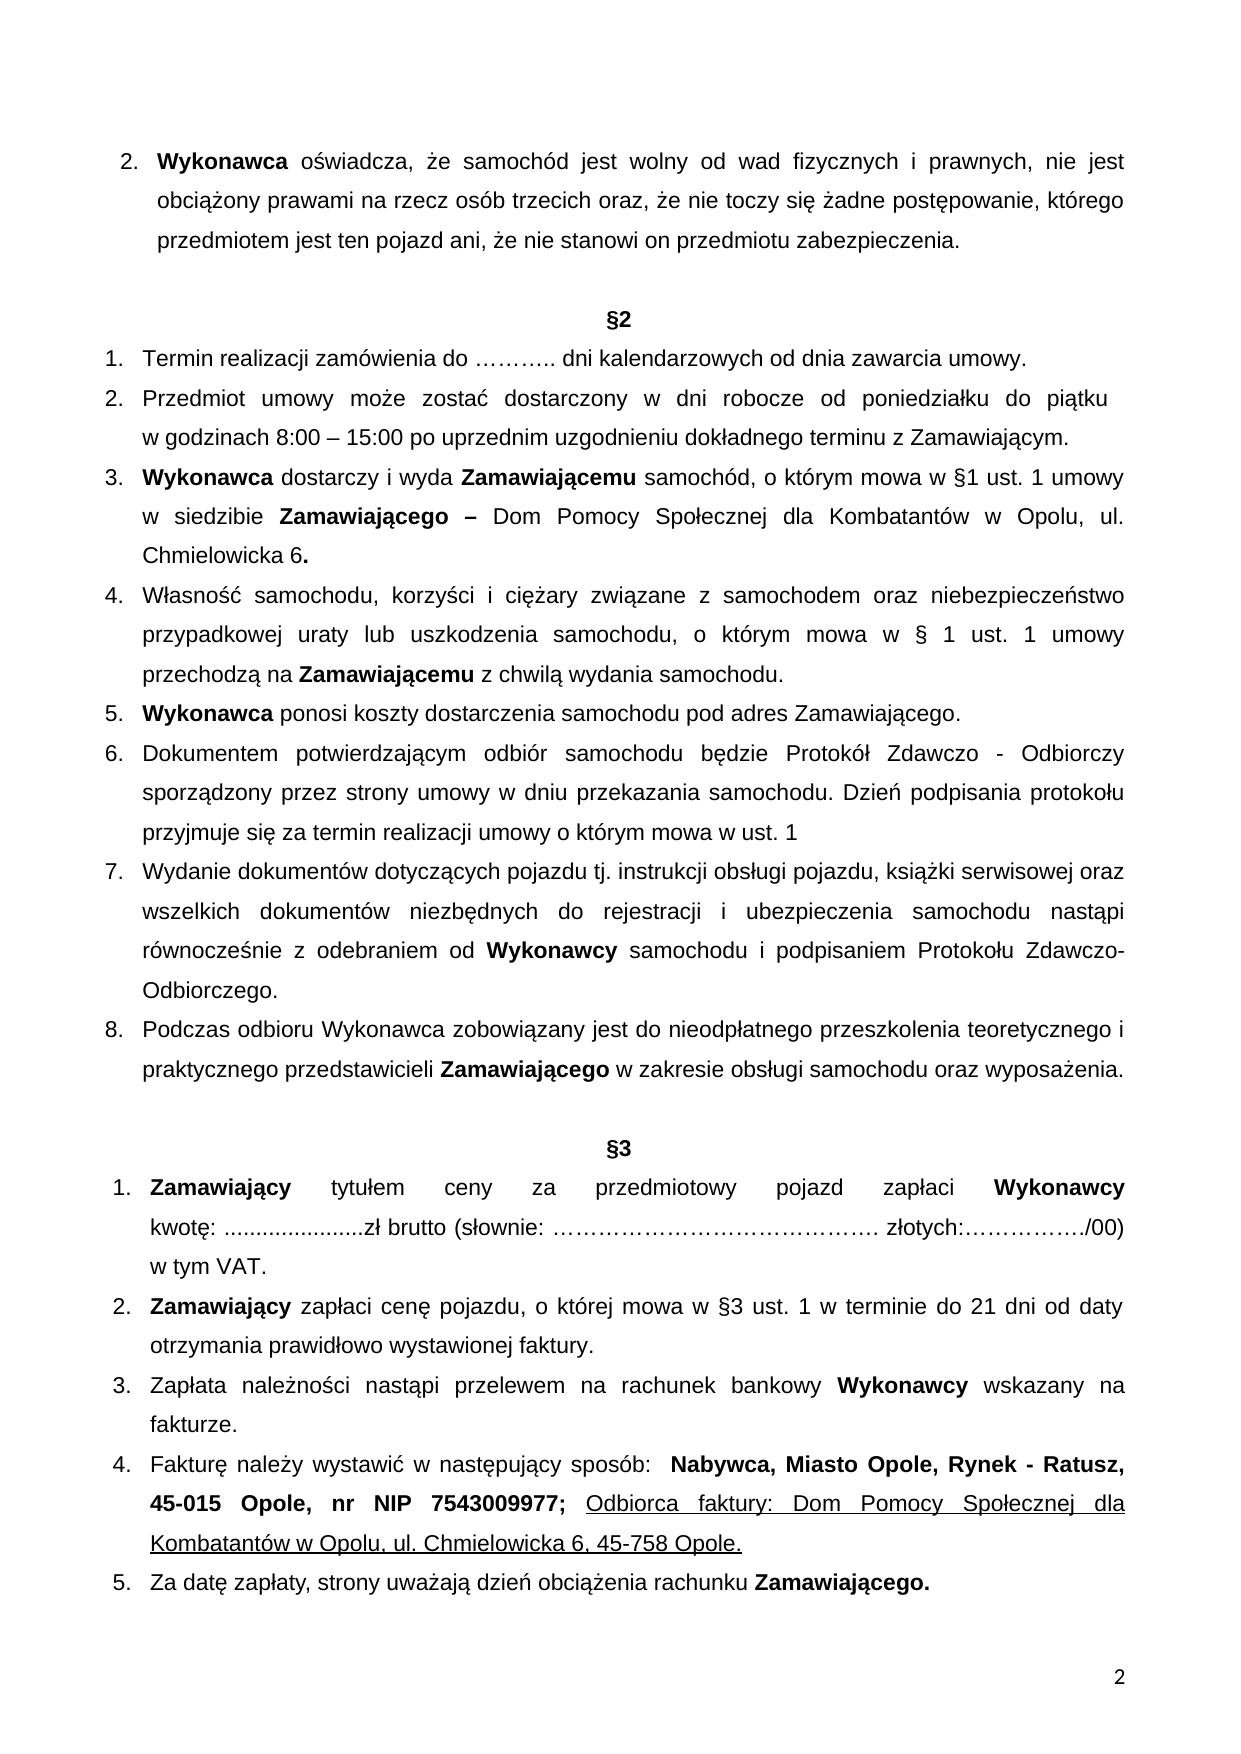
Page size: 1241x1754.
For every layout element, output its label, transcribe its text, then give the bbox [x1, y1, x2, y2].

text §2 [112, 306, 1125, 332]
list Za datę zapłaty, strony uważają dzień obciążenia rachunku Zamawiającego. [112, 1569, 1125, 1595]
list Wykonawca dostarczy i wyda Zamawiającemu samochód, o którym mowa w §1 ust. 1 umowy w siedzibie Zamawiającego – Dom Pomocy Społecznej dla Kombatantów w Opolu, ul. Chmielowicka 6. [104, 463, 1125, 569]
list Wydanie dokumentów dotyczących pojazdu tj. instrukcji obsługi pojazdu, książki serwisowej oraz wszelkich dokumentów niezbędnych do rejestracji i ubezpieczenia samochodu nastąpi równocześnie z odebraniem od Wykonawcy samochodu i podpisaniem Protokołu Zdawczo-Odbiorczego. [104, 858, 1125, 1003]
list Wykonawca ponosi koszty dostarczenia samochodu pod adres Zamawiającego. [104, 700, 1125, 727]
list Dokumentem potwierdzającym odbiór samochodu będzie Protokół Zdawczo - Odbiorczy sporządzony przez strony umowy w dniu przekazania samochodu. Dzień podpisania protokołu przyjmuje się za termin realizacji umowy o którym mowa w ust. 1 [104, 740, 1125, 845]
list Przedmiot umowy może zostać dostarczony w dni robocze od poniedziałku do piątku w godzinach 8:00 – 15:00 po uprzednim uzgodnieniu dokładnego terminu z Zamawiającym. [104, 384, 1125, 450]
list Wykonawca oświadcza, że samochód jest wolny od wad fizycznych i prawnych, nie jest obciążony prawami na rzecz osób trzecich oraz, że nie toczy się żadne postępowanie, którego przedmiotem jest ten pojazd ani, że nie stanowi on przedmiotu zabezpieczenia. [120, 148, 1125, 253]
list Własność samochodu, korzyści i ciężary związane z samochodem oraz niebezpieczeństwo przypadkowej uraty lub uszkodzenia samochodu, o którym mowa w § 1 ust. 1 umowy przechodzą na Zamawiającemu z chwilą wydania samochodu. [104, 582, 1125, 687]
text §3 [112, 1135, 1125, 1161]
list Zamawiający zapłaci cenę pojazdu, o której mowa w §3 ust. 1 w terminie do 21 dni od daty otrzymania prawidłowo wystawionej faktury. [112, 1293, 1125, 1358]
list Zamawiający tytułem ceny za przedmiotowy pojazd zapłaci Wykonawcy kwotę: ......................zł brutto (słownie: ……………………………………. złotych:……………./00) w tym VAT. [112, 1174, 1125, 1279]
list Termin realizacji zamówienia do ……….. dni kalendarzowych od dnia zawarcia umowy. [104, 345, 1125, 371]
list Podczas odbioru Wykonawca zobowiązany jest do nieodpłatnego przeszkolenia teoretycznego i praktycznego przedstawicieli Zamawiającego w zakresie obsługi samochodu oraz wyposażenia. [104, 1016, 1125, 1082]
list Fakturę należy wystawić w następujący sposób: Nabywca, Miasto Opole, Rynek - Ratusz, 45-015 Opole, nr NIP 7543009977; Odbiorca faktury: Dom Pomocy Społecznej dla Kombatantów w Opolu, ul. Chmielowicka 6, 45-758 Opole. [112, 1451, 1125, 1556]
list Zapłata należności nastąpi przelewem na rachunek bankowy Wykonawcy wskazany na fakturze. [112, 1372, 1125, 1437]
